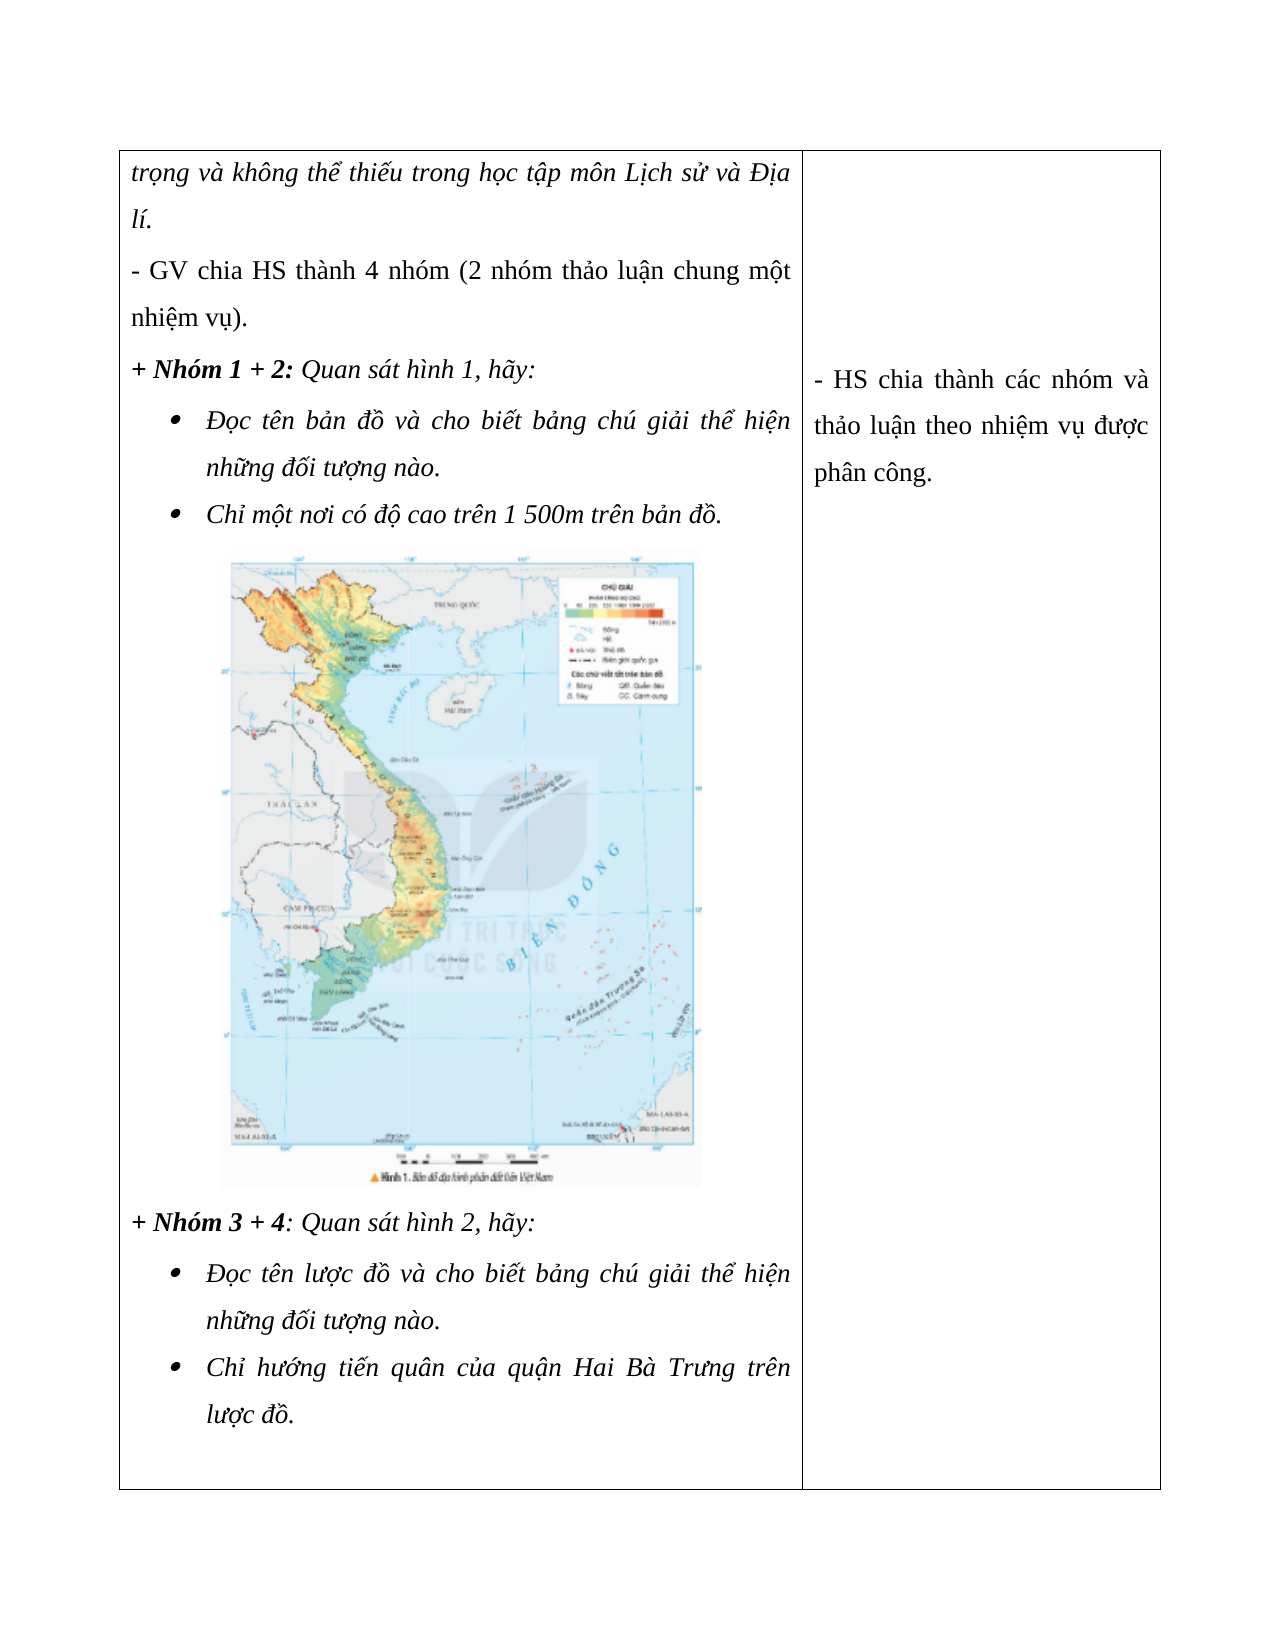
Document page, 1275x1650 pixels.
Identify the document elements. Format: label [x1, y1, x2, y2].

table_cell [803, 151, 1160, 1489]
table_cell [120, 151, 802, 1489]
picture [220, 549, 702, 1188]
